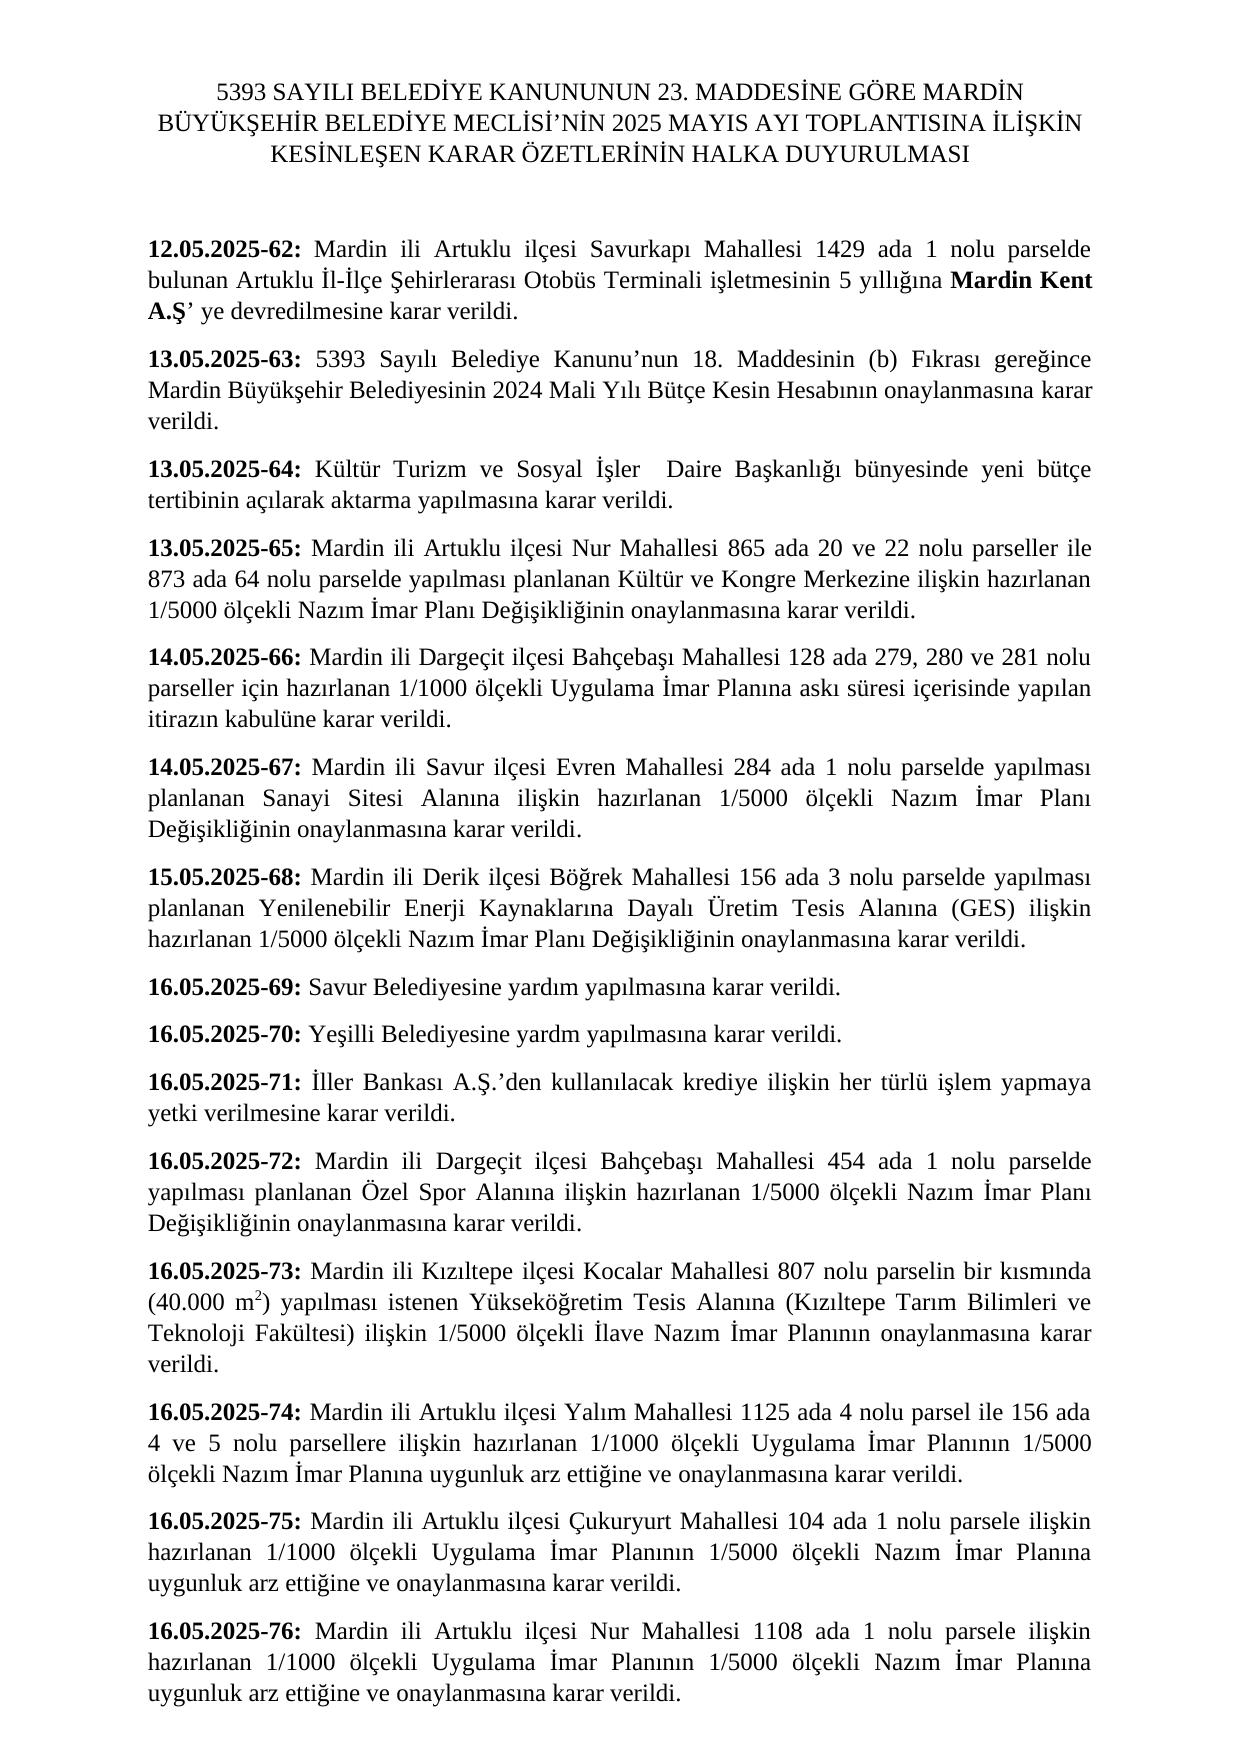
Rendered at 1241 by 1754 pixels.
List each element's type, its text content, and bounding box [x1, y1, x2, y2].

text 12.05.2025-62: Mardin ili Artuklu ilçesi Savurkapı Mahallesi 1429 ada 1 nolu parselde bulunan Artuklu İl-İlçe Şehirlerarası Otobüs Terminali işletmesinin 5 yıllığına Mardin Kent A.Ş’ ye devredilmesine karar verildi. [148, 234, 1092, 325]
text 14.05.2025-67: Mardin ili Savur ilçesi Evren Mahallesi 284 ada 1 nolu parselde yapılması planlanan Sanayi Sitesi Alanına ilişkin hazırlanan 1/5000 ölçekli Nazım İmar Planı Değişikliğinin onaylanmasına karar verildi. [148, 752, 1092, 843]
text 5393 SAYILI BELEDİYE KANUNUNUN 23. MADDESİNE GÖRE MARDİN BÜYÜKŞEHİR BELEDİYE MECLİSİ’NİN 2025 MAYIS AYI TOPLANTISINA İLİŞKİN KESİNLEŞEN KARAR ÖZETLERİNİN HALKA DUYURULMASI [148, 77, 1092, 168]
text 14.05.2025-66: Mardin ili Dargeçit ilçesi Bahçebaşı Mahallesi 128 ada 279, 280 ve 281 nolu parseller için hazırlanan 1/1000 ölçekli Uygulama İmar Planına askı süresi içerisinde yapılan itirazın kabulüne karar verildi. [148, 642, 1092, 733]
text 15.05.2025-68: Mardin ili Derik ilçesi Böğrek Mahallesi 156 ada 3 nolu parselde yapılması planlanan Yenilenebilir Enerji Kaynaklarına Dayalı Üretim Tesis Alanına (GES) ilişkin hazırlanan 1/5000 ölçekli Nazım İmar Planı Değişikliğinin onaylanmasına karar verildi. [148, 862, 1092, 953]
text 16.05.2025-69: Savur Belediyesine yardım yapılmasına karar verildi. [148, 972, 1092, 1001]
text 13.05.2025-63: 5393 Sayılı Belediye Kanunu’nun 18. Maddesinin (b) Fıkrası gereğince Mardin Büyükşehir Belediyesinin 2024 Mali Yılı Bütçe Kesin Hesabının onaylanmasına karar verildi. [148, 344, 1092, 435]
text 16.05.2025-73: Mardin ili Kızıltepe ilçesi Kocalar Mahallesi 807 nolu parselin bir kısmında (40.000 m2) yapılması istenen Yükseköğretim Tesis Alanına (Kızıltepe Tarım Bilimleri ve Teknoloji Fakültesi) ilişkin 1/5000 ölçekli İlave Nazım İmar Planının onaylanmasına karar verildi. [148, 1256, 1092, 1378]
text 16.05.2025-72: Mardin ili Dargeçit ilçesi Bahçebaşı Mahallesi 454 ada 1 nolu parselde yapılması planlanan Özel Spor Alanına ilişkin hazırlanan 1/5000 ölçekli Nazım İmar Planı Değişikliğinin onaylanmasına karar verildi. [148, 1146, 1092, 1237]
text 16.05.2025-74: Mardin ili Artuklu ilçesi Yalım Mahallesi 1125 ada 4 nolu parsel ile 156 ada 4 ve 5 nolu parsellere ilişkin hazırlanan 1/1000 ölçekli Uygulama İmar Planının 1/5000 ölçekli Nazım İmar Planına uygunluk arz ettiğine ve onaylanmasına karar verildi. [148, 1397, 1092, 1487]
text 16.05.2025-75: Mardin ili Artuklu ilçesi Çukuryurt Mahallesi 104 ada 1 nolu parsele ilişkin hazırlanan 1/1000 ölçekli Uygulama İmar Planının 1/5000 ölçekli Nazım İmar Planına uygunluk arz ettiğine ve onaylanmasına karar verildi. [148, 1506, 1092, 1597]
text 13.05.2025-64: Kültür Turizm ve Sosyal İşler Daire Başkanlığı bünyesinde yeni bütçe tertibinin açılarak aktarma yapılmasına karar verildi. [148, 454, 1092, 514]
text 13.05.2025-65: Mardin ili Artuklu ilçesi Nur Mahallesi 865 ada 20 ve 22 nolu parseller ile 873 ada 64 nolu parselde yapılması planlanan Kültür ve Kongre Merkezine ilişkin hazırlanan 1/5000 ölçekli Nazım İmar Planı Değişikliğinin onaylanmasına karar verildi. [148, 533, 1092, 623]
text 16.05.2025-71: İller Bankası A.Ş.’den kullanılacak krediye ilişkin her türlü işlem yapmaya yetki verilmesine karar verildi. [148, 1067, 1092, 1127]
text 16.05.2025-70: Yeşilli Belediyesine yardm yapılmasına karar verildi. [148, 1019, 1092, 1048]
text 16.05.2025-76: Mardin ili Artuklu ilçesi Nur Mahallesi 1108 ada 1 nolu parsele ilişkin hazırlanan 1/1000 ölçekli Uygulama İmar Planının 1/5000 ölçekli Nazım İmar Planına uygunluk arz ettiğine ve onaylanmasına karar verildi. [148, 1616, 1092, 1707]
